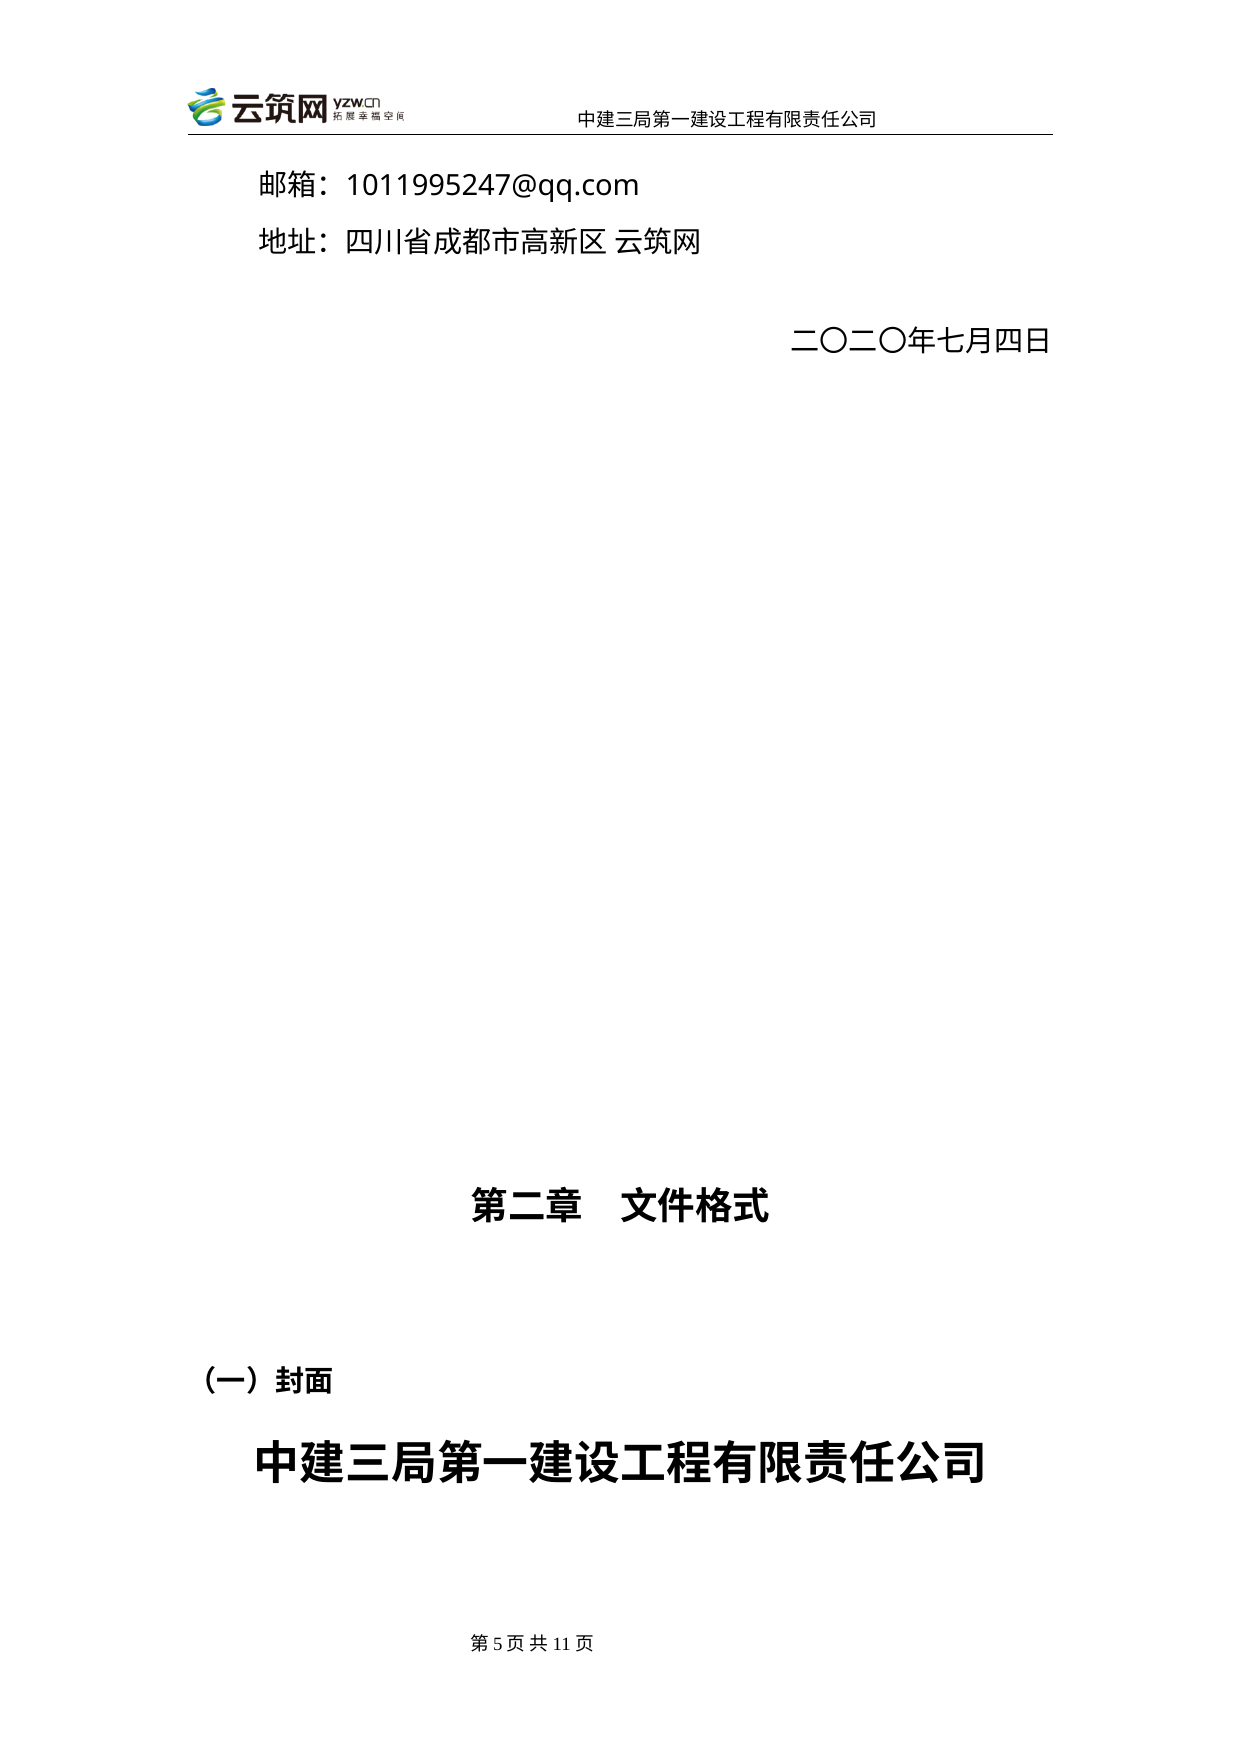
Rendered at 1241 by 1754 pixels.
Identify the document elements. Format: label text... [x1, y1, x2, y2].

text 中建三局第一建设工程有限责任公司 [187, 1411, 1053, 1508]
text 二〇二〇年七月四日 [626, 318, 1053, 360]
text （一）封面 [187, 1346, 1053, 1411]
text 地址：四川省成都市高新区 云筑网 [258, 218, 1053, 261]
picture [187, 88, 404, 126]
text 邮箱：1011995247@qq.com [258, 162, 1053, 204]
subtitle 文件格式 [187, 1170, 1053, 1235]
